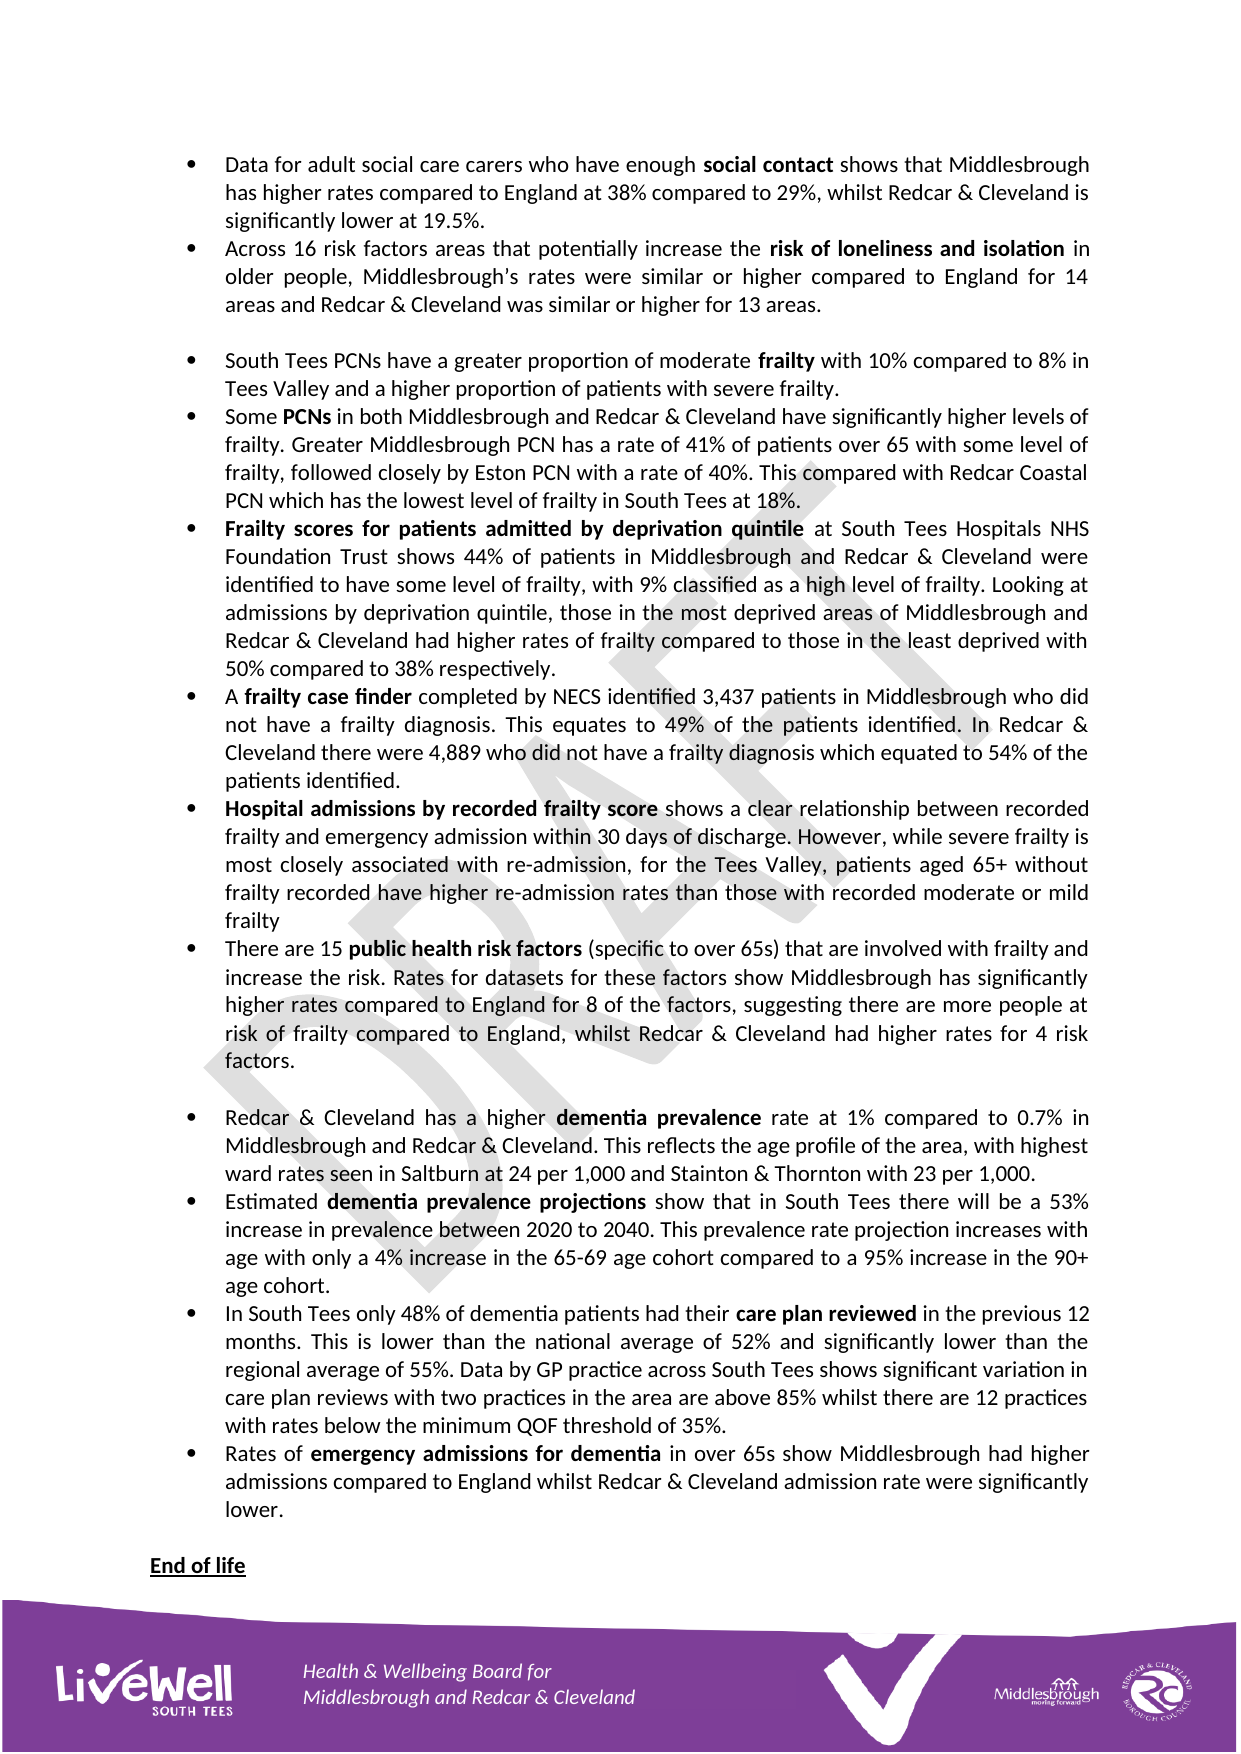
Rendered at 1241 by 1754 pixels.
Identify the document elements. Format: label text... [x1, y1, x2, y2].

list A frailty case finder completed by NECS identified 3,437 patients in Middlesbrough who did not have a frailty diagnosis. This equates to 49% of the patients identified. In Redcar & Cleveland there were 4,889 who did not have a frailty diagnosis which equated to 54% of the patients identified. [187, 682, 1090, 794]
list Frailty scores for patients admitted by deprivation quintile at South Tees Hospitals NHS Foundation Trust shows 44% of patients in Middlesbrough and Redcar & Cleveland were identified to have some level of frailty, with 9% classified as a high level of frailty. Looking at admissions by deprivation quintile, those in the most deprived areas of Middlesbrough and Redcar & Cleveland had higher rates of frailty compared to those in the least deprived with 50% compared to 38% respectively. [187, 514, 1090, 682]
list Estimated dementia prevalence projections show that in South Tees there will be a 53% increase in prevalence between 2020 to 2040. This prevalence rate projection increases with age with only a 4% increase in the 65-69 age cohort compared to a 95% increase in the 90+ age cohort. [187, 1187, 1090, 1299]
text End of life [150, 1551, 1090, 1579]
list Across 16 risk factors areas that potentially increase the risk of loneliness and isolation in older people, Middlesbrough’s rates were similar or higher compared to England for 14 areas and Redcar & Cleveland was similar or higher for 13 areas. [187, 234, 1090, 318]
list Hospital admissions by recorded frailty score shows a clear relationship between recorded frailty and emergency admission within 30 days of discharge. However, while severe frailty is most closely associated with re-admission, for the Tees Valley, patients aged 65+ without frailty recorded have higher re-admission rates than those with recorded moderate or mild frailty [187, 794, 1090, 934]
list South Tees PCNs have a greater proportion of moderate frailty with 10% compared to 8% in Tees Valley and a higher proportion of patients with severe frailty. [187, 346, 1090, 402]
list Redcar & Cleveland has a higher dementia prevalence rate at 1% compared to 0.7% in Middlesbrough and Redcar & Cleveland. This reflects the age profile of the area, with highest ward rates seen in Saltburn at 24 per 1,000 and Stainton & Thornton with 23 per 1,000. [187, 1103, 1090, 1187]
list Data for adult social care carers who have enough social contact shows that Middlesbrough has higher rates compared to England at 38% compared to 29%, whilst Redcar & Cleveland is significantly lower at 19.5%. [187, 150, 1090, 234]
list Some PCNs in both Middlesbrough and Redcar & Cleveland have significantly higher levels of frailty. Greater Middlesbrough PCN has a rate of 41% of patients over 65 with some level of frailty, followed closely by Eston PCN with a rate of 40%. This compared with Redcar Coastal PCN which has the lowest level of frailty in South Tees at 18%. [187, 402, 1090, 514]
list There are 15 public health risk factors (specific to over 65s) that are involved with frailty and increase the risk. Rates for datasets for these factors show Middlesbrough has significantly higher rates compared to England for 8 of the factors, suggesting there are more people at risk of frailty compared to England, whilst Redcar & Cleveland had higher rates for 4 risk factors. [187, 934, 1090, 1075]
list In South Tees only 48% of dementia patients had their care plan reviewed in the previous 12 months. This is lower than the national average of 52% and significantly lower than the regional average of 55%. Data by GP practice across South Tees shows significant variation in care plan reviews with two practices in the area are above 85% whilst there are 12 practices with rates below the minimum QOF threshold of 35%. [187, 1299, 1090, 1439]
picture [2, 1600, 1237, 1752]
list Rates of emergency admissions for dementia in over 65s show Middlesbrough had higher admissions compared to England whilst Redcar & Cleveland admission rate were significantly lower. [187, 1439, 1090, 1523]
